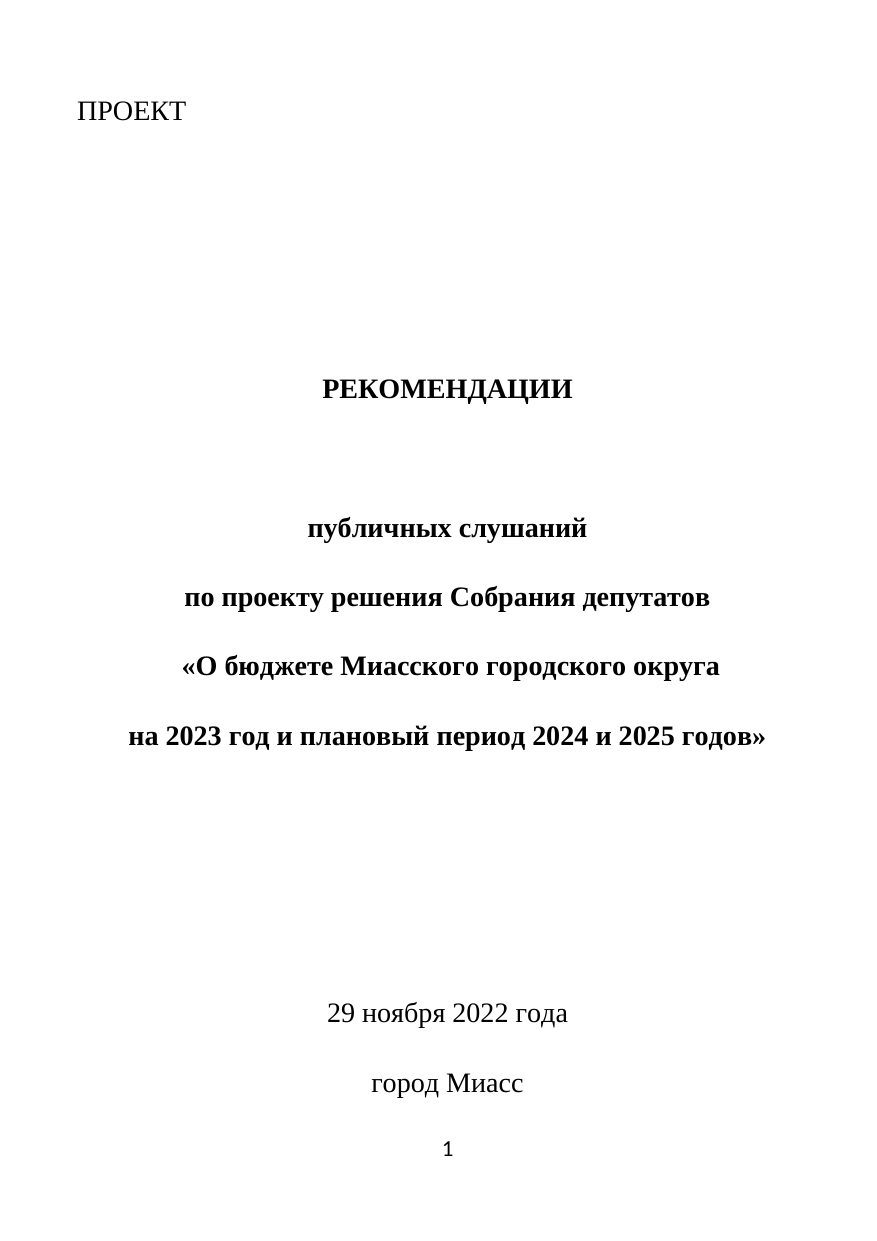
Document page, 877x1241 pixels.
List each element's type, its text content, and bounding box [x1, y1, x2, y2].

text на 2023 год и плановый период 2024 и 2025 годов» [77, 719, 818, 751]
text РЕКОМЕНДАЦИИ [77, 372, 818, 404]
text публичных слушаний [77, 511, 818, 543]
text ПРОЕКТ [77, 94, 818, 127]
text «О бюджете Миасского городского округа [77, 649, 818, 682]
text по проекту решения Собрания депутатов [77, 580, 818, 612]
text 29 ноября 2022 года [77, 996, 818, 1029]
text город Миасс [77, 1066, 818, 1098]
